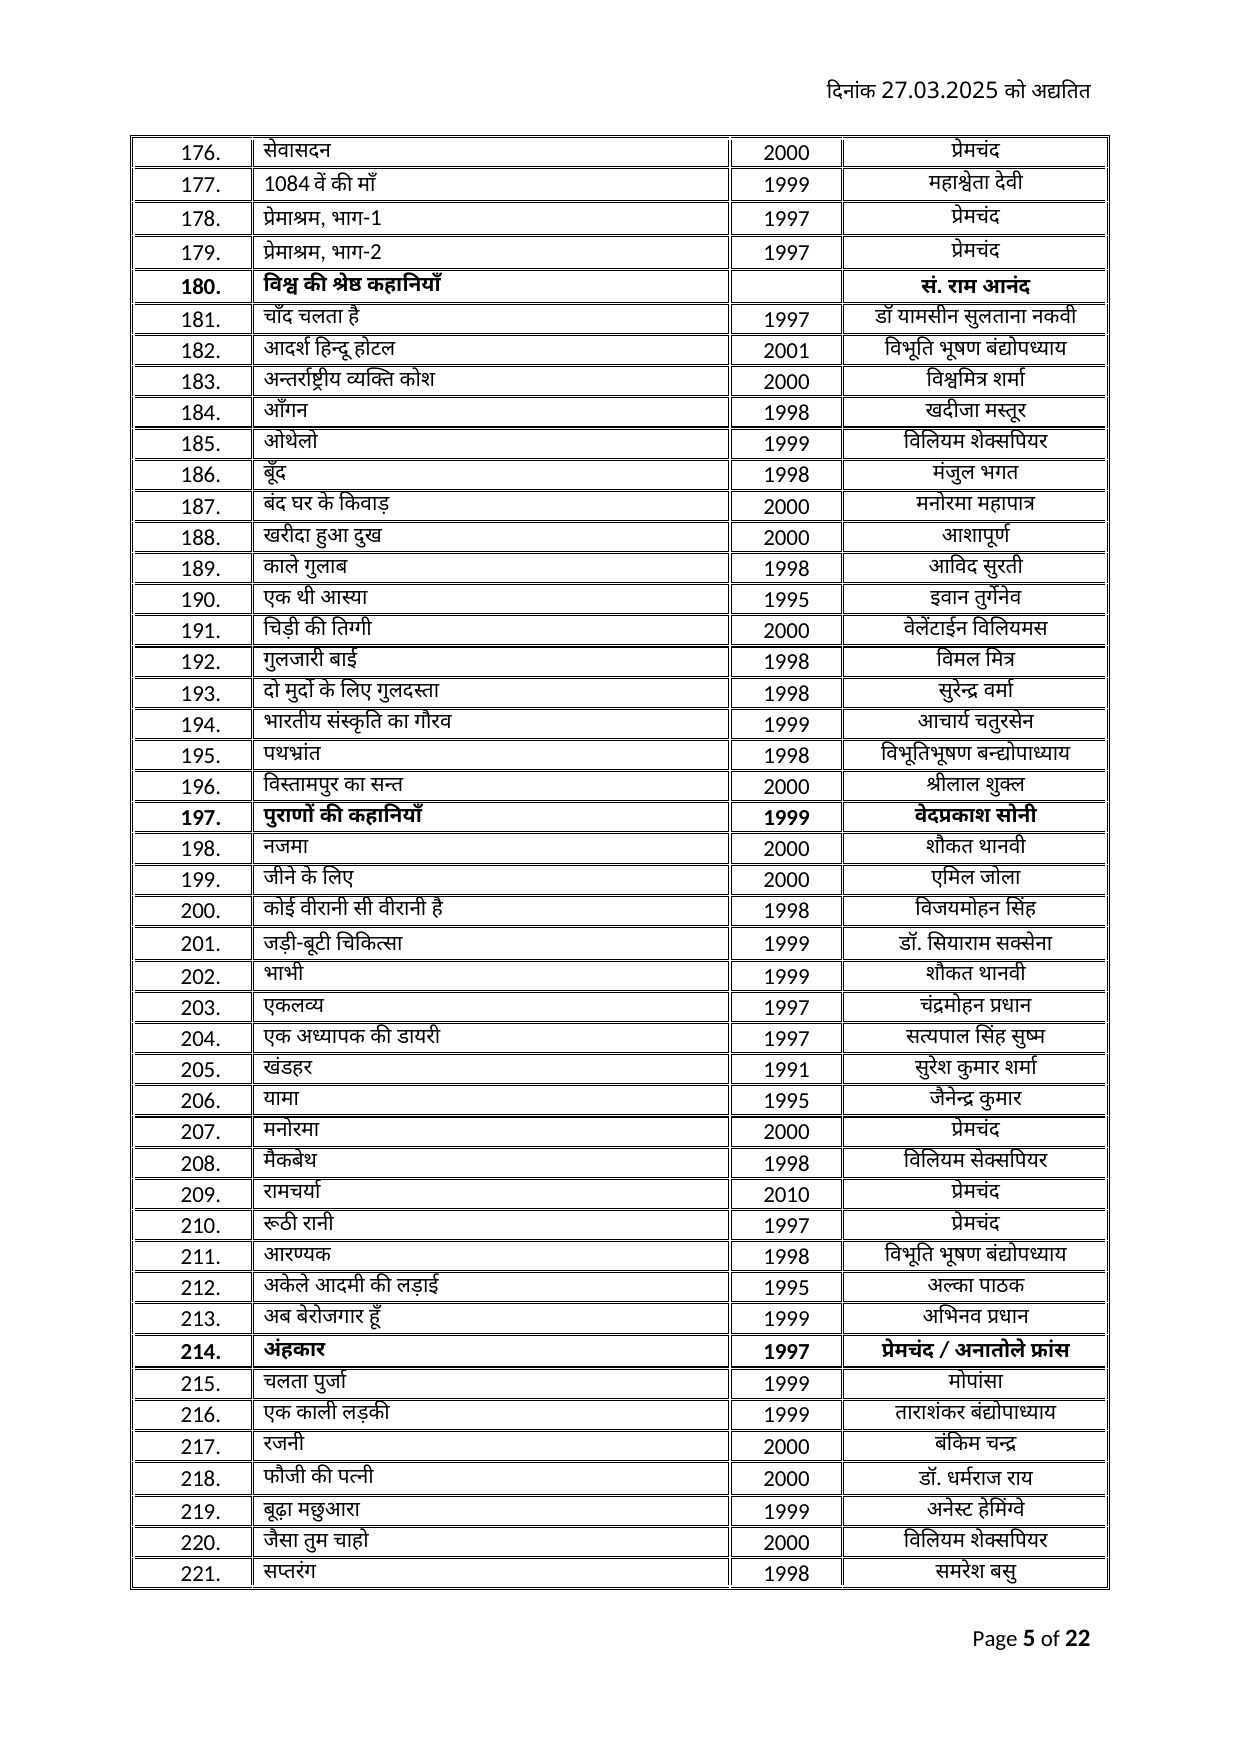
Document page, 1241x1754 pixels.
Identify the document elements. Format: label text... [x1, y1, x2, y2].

table_cell [133, 1429, 251, 1460]
table_cell 2010 [732, 1180, 841, 1208]
table_cell [132, 333, 252, 364]
table_cell डॉ. सियाराम सक्सेना [844, 925, 1107, 959]
table_cell विजयमोहन सिंह [844, 894, 1107, 925]
table_cell [132, 738, 252, 769]
table_cell [133, 458, 251, 489]
table_cell 2000 [732, 1463, 841, 1494]
table_cell जड़ी-बूटी चिकित्सा [254, 928, 728, 959]
table_cell विस्तामपुर का सन्त [254, 772, 728, 800]
table_cell [133, 894, 251, 925]
table_cell 1995 [732, 585, 841, 613]
table_cell [132, 234, 252, 268]
table_cell प्रेमचंद / अनातोले फ्रांस [844, 1333, 1107, 1366]
table_cell [132, 800, 252, 831]
table_cell खंडहर [254, 1055, 728, 1083]
table_cell 1998 [732, 648, 841, 676]
table_cell [133, 1333, 251, 1366]
table_cell मोपांसा [844, 1366, 1107, 1397]
table_cell 1998 [732, 398, 841, 426]
table_cell विलियम सेक्सपियर [844, 1146, 1107, 1177]
table_cell प्रेमचंद [843, 234, 1108, 268]
table_cell अभिनव प्रधान [843, 1301, 1108, 1332]
table_cell प्रेमचंद [843, 200, 1108, 234]
table_cell सत्यपाल सिंह सुष्म [843, 1021, 1108, 1052]
table_cell 1999 [732, 1401, 841, 1429]
table_cell [133, 520, 251, 551]
table_cell [133, 990, 251, 1021]
table_cell दो मुर्दो के लिए गुलदस्ता [254, 679, 728, 707]
table_cell आँगन [254, 398, 728, 426]
table_cell आदर्श हिन्दू होटल [254, 336, 728, 364]
table_cell 1997 [732, 305, 841, 333]
table_cell [133, 959, 251, 990]
table_cell मंजुल भगत [844, 458, 1107, 489]
table_cell [133, 489, 251, 520]
table_cell 1999 [732, 1370, 841, 1397]
table_cell 1084वें की माँ [254, 169, 728, 200]
table_cell आचार्य चतुरसेन [844, 707, 1107, 738]
table_cell आशापूर्ण [844, 520, 1107, 551]
table_cell 1995 [732, 1086, 841, 1114]
table_cell 1997 [732, 993, 841, 1021]
table_cell ताराशंकर बंद्योपाध्याय [844, 1398, 1107, 1429]
table_cell 2000 [732, 1528, 841, 1556]
table_cell विश्व की श्रेष्ठ कहानियाँ [254, 271, 728, 302]
table_cell बूँद [254, 461, 728, 489]
table_cell [133, 676, 251, 707]
table_cell नजमा [254, 834, 728, 862]
table_cell डॉ. धर्मराज राय [844, 1460, 1107, 1494]
table_cell 2000 [732, 834, 841, 862]
table_cell 1999 [732, 1304, 841, 1332]
table_cell एमिल जोला [844, 863, 1107, 893]
table_cell [132, 551, 252, 582]
table_cell 2000 [732, 492, 841, 520]
table_cell 1999 [732, 169, 841, 200]
table_cell कोई वीरानी सी वीरानी है [254, 897, 728, 925]
table_cell 2000 [732, 616, 841, 644]
table_cell [132, 1270, 252, 1301]
table_cell [132, 364, 252, 395]
table_cell विलियम शेक्सपियर [844, 426, 1107, 457]
table_cell [133, 426, 251, 457]
table_cell श्रीलाल शुक्ल [843, 769, 1108, 800]
table_cell जैसा तुम चाहो [254, 1528, 728, 1556]
table_cell [132, 166, 252, 200]
table_cell 1998 [732, 1242, 841, 1270]
table_cell 1999 [732, 710, 841, 738]
table_cell 1998 [732, 741, 841, 769]
table_cell 2001 [732, 336, 841, 364]
table_cell मनोरमा महापात्र [844, 489, 1107, 520]
table_cell 1998 [730, 1556, 843, 1587]
table_cell शौकत थानवी [844, 959, 1107, 990]
table_cell [132, 1208, 252, 1239]
table_cell अल्का पाठक [843, 1270, 1108, 1301]
table_cell [133, 1177, 251, 1208]
table_cell प्रेमचंद [844, 1177, 1107, 1208]
table_cell जीने के लिए [254, 866, 728, 893]
table_cell 1999 [732, 928, 841, 959]
table_cell 2000 [732, 772, 841, 800]
table_cell फौजी की पत्नी [254, 1463, 728, 1494]
table_cell [133, 138, 252, 166]
table_cell अकेले आदमी की लड़ाई [254, 1273, 728, 1301]
table_cell सुरेन्द्र वर्मा [844, 676, 1107, 707]
table_cell यामा [254, 1086, 728, 1114]
table_cell विमल मित्र [843, 644, 1108, 676]
table_cell [133, 302, 251, 333]
table_cell [132, 200, 252, 234]
table_cell 1991 [732, 1055, 841, 1083]
table_cell भाभी [254, 962, 728, 990]
table_cell ओथेलो [254, 430, 728, 457]
table_cell 2000 [732, 1432, 841, 1460]
table_cell [133, 1366, 251, 1397]
table_cell [132, 395, 252, 426]
table_cell [132, 831, 252, 862]
table_cell [132, 1114, 252, 1146]
table_cell 1998 [732, 679, 841, 707]
table_cell वेलेंटाईन विलियमस [843, 613, 1108, 644]
table_cell [132, 1083, 252, 1114]
table_cell [133, 1398, 251, 1429]
table_cell गुलजारी बाई [254, 648, 728, 676]
table_cell बंद घर के किवाड़ [254, 492, 728, 520]
table_cell [132, 268, 252, 302]
table_cell एक थी आस्या [254, 585, 728, 613]
table_cell 1999 [732, 803, 841, 831]
table_cell एक अध्यापक की डायरी [254, 1024, 728, 1052]
table_cell [132, 1556, 252, 1587]
table_cell विभूतिभूषण बन्द्योपाध्याय [843, 738, 1108, 769]
table_cell प्रेमचंद [843, 1208, 1108, 1239]
table_cell विभूति भूषण बंद्योपध्याय [843, 333, 1108, 364]
table_cell [732, 271, 841, 302]
table_cell [132, 1525, 252, 1556]
table_cell [133, 863, 251, 893]
table_cell 1998 [732, 461, 841, 489]
table_cell आरण्यक [254, 1242, 728, 1270]
table_cell [132, 769, 252, 800]
table_cell समरेश बसु [843, 1556, 1108, 1587]
table_cell [132, 613, 252, 644]
table_cell [133, 1146, 251, 1177]
table_cell अंहकार [254, 1336, 728, 1366]
table_cell रूठी रानी [254, 1211, 728, 1239]
table_cell सं. राम आनंद [843, 268, 1108, 302]
table_cell वेदप्रकाश सोनी [843, 800, 1108, 831]
table_cell सप्तरंग [252, 1556, 730, 1587]
table_cell 1998 [732, 1149, 841, 1177]
table_cell डॉ यामसीन सुलताना नकवी [844, 302, 1107, 333]
table_cell [133, 925, 251, 959]
table_cell [132, 644, 252, 676]
table_cell [132, 1239, 252, 1270]
table_cell 1997 [732, 1336, 841, 1366]
table_cell [133, 707, 251, 738]
table_cell भारतीय संस्कृति का गौरव [254, 710, 728, 738]
table_cell विलियम शेक्सपियर [843, 1525, 1108, 1556]
table_cell काले गुलाब [254, 554, 728, 582]
table_cell अनेस्ट हेमिंग्वे [844, 1494, 1107, 1525]
table_cell [133, 1494, 251, 1525]
table_cell 1998 [732, 897, 841, 925]
table_cell विभूति भूषण बंद्योपध्याय [843, 1239, 1108, 1270]
table_cell 1998 [732, 554, 841, 582]
table_cell एक काली लड़की [254, 1401, 728, 1429]
table_cell रजनी [254, 1432, 728, 1460]
table_cell 1997 [732, 237, 841, 268]
table_cell खदीजा मस्तूर [843, 395, 1108, 426]
table_cell रामचर्या [254, 1180, 728, 1208]
table_cell चिड़ी की तिग्गी [254, 616, 728, 644]
table_cell चंद्रमोहन प्रधान [844, 990, 1107, 1021]
table_cell चलता पुर्जा [254, 1370, 728, 1397]
table_cell 1997 [732, 1211, 841, 1239]
table_cell सुरेश कुमार शर्मा [843, 1052, 1108, 1083]
table_cell महाश्वेता देवी [843, 166, 1108, 200]
table_cell विश्वमित्र शर्मा [843, 364, 1108, 395]
table_cell 1995 [732, 1273, 841, 1301]
table_cell 1999 [732, 962, 841, 990]
table_cell पुराणों की कहानियाँ [254, 803, 728, 831]
table_cell बूढ़ा मछुआरा [254, 1497, 728, 1525]
table_cell प्रेमचंद [843, 138, 1107, 166]
table_cell [132, 1052, 252, 1083]
table_cell अब बेरोजगार हूँ [254, 1304, 728, 1332]
table_cell एकलव्य [254, 993, 728, 1021]
table_cell [133, 1460, 251, 1494]
table_cell 2000 [732, 1118, 841, 1146]
table_cell [132, 1021, 252, 1052]
table_cell चाँद चलता है [254, 305, 728, 333]
table_cell 2000 [732, 523, 841, 551]
table_cell मैकबेथ [254, 1149, 728, 1177]
table_cell शौकत थानवी [843, 831, 1108, 862]
table_cell 2000 [732, 866, 841, 893]
table_cell मनोरमा [254, 1118, 728, 1146]
table_cell 2000 [732, 367, 841, 395]
table_cell 2000 [730, 136, 843, 166]
table_cell जैनेन्द्र कुमार [843, 1083, 1108, 1114]
table_cell खरीदा हुआ दुख [254, 523, 728, 551]
table_cell 1999 [732, 1497, 841, 1525]
table_cell प्रेमाश्रम, भाग-1 [254, 203, 728, 234]
table_cell [132, 582, 252, 613]
table_cell इवान तुर्गेनेव [843, 582, 1108, 613]
table_cell 1999 [732, 430, 841, 457]
table_cell सेवासदन [252, 136, 730, 166]
table_cell प्रेमाश्रम, भाग-2 [254, 237, 728, 268]
table_cell 1997 [732, 203, 841, 234]
table_cell आविद सुरती [843, 551, 1108, 582]
table_cell पथभ्रांत [254, 741, 728, 769]
table_cell अन्तर्राष्ट्रीय व्यक्ति कोश [254, 367, 728, 395]
table_cell प्रेमचंद [843, 1114, 1108, 1146]
table_cell बंकिम चन्द्र [844, 1429, 1107, 1460]
table_cell [132, 1301, 252, 1332]
table_cell 1997 [732, 1024, 841, 1052]
